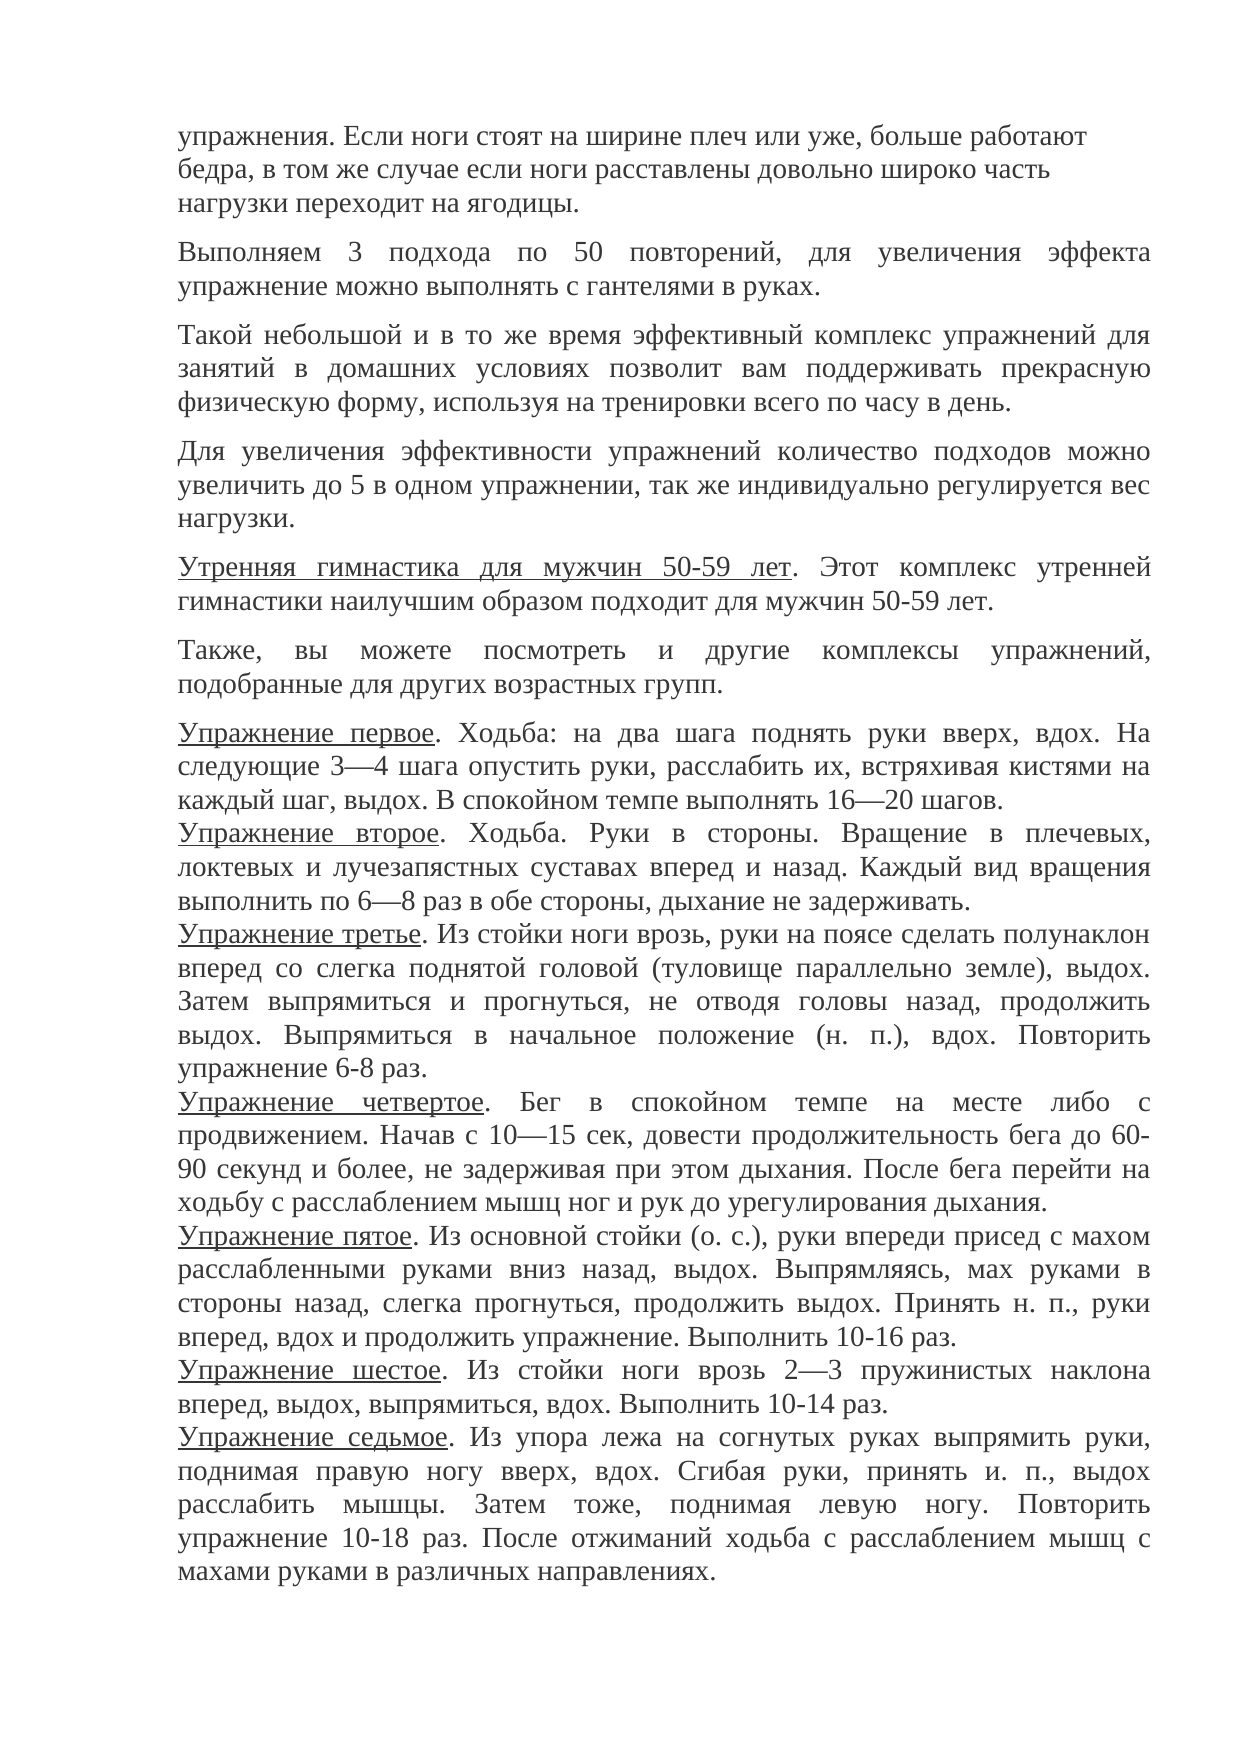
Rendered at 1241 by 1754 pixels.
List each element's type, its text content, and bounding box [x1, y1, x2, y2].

text Упражнение первое. Ходьба: на два шага поднять руки вверх, вдох. На следующие 3—4 шага опустить руки, расслабить их, встряхивая кистями на каждый шаг, выдох. В спокойном темпе выполнять 16—20 шагов. [177, 715, 1152, 816]
text Также, вы можете посмотреть и другие комплексы упражнений, подобранные для других возрастных групп. [177, 632, 1152, 699]
text Упражнение третье. Из стойки ноги врозь, руки на поясе сделать полунаклон вперед со слегка поднятой головой (туловище параллельно земле), выдох. Затем выпрямиться и прогнуться, не отводя головы назад, продолжить выдох. Выпрямиться в начальное положение (н. п.), вдох. Повторить упражнение 6-8 раз. [177, 916, 1152, 1084]
text Для увеличения эффективности упражнений количество подходов можно увеличить до 5 в одном упражнении, так же индивидуально регулируется вес нагрузки. [177, 433, 1152, 534]
text Упражнение пятое. Из основной стойки (о. с.), руки впереди присед с махом расслабленными руками вниз назад, выдох. Выпрямляясь, мах руками в стороны назад, слегка прогнуться, продолжить выдох. Принять н. п., руки вперед, вдох и продолжить упражнение. Выполнить 10-16 раз. [177, 1218, 1152, 1352]
text Упражнение четвертое. Бег в спокойном темпе на месте либо с продвижением. Начав с 10—15 сек, довести продолжительность бега до 60-90 секунд и более, не задерживая при этом дыхания. После бега перейти на ходьбу с расслаблением мышц ног и рук до урегулирования дыхания. [177, 1084, 1152, 1218]
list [140, 118, 1152, 219]
text Упражнение седьмое. Из упора лежа на согнутых руках выпрямить руки, поднимая правую ногу вверх, вдох. Сгибая руки, принять и. п., выдох расслабить мышцы. Затем тоже, поднимая левую ногу. Повторить упражнение 10-18 раз. После отжиманий ходьба с расслаблением мышц с махами руками в различных направлениях. [177, 1419, 1152, 1587]
text Утренняя гимнастика для мужчин 50-59 лет. Этот комплекс утренней гимнастики наилучшим образом подходит для мужчин 50-59 лет. [177, 549, 1152, 617]
text Упражнение второе. Ходьба. Руки в стороны. Вращение в плечевых, локтевых и лучезапястных суставах вперед и назад. Каждый вид вращения выполнить по 6—8 раз в обе стороны, дыхание не задерживать. [177, 816, 1152, 916]
text Упражнение шестое. Из стойки ноги врозь 2—3 пружинистых наклона вперед, выдох, выпрямиться, вдох. Выполнить 10-14 раз. [177, 1352, 1152, 1419]
text Такой небольшой и в то же время эффективный комплекс упражнений для занятий в домашних условиях позволит вам поддерживать прекрасную физическую форму, используя на тренировки всего по часу в день. [177, 317, 1152, 418]
text Выполняем 3 подхода по 50 повторений, для увеличения эффекта упражнение можно выполнять с гантелями в руках. [177, 234, 1152, 301]
